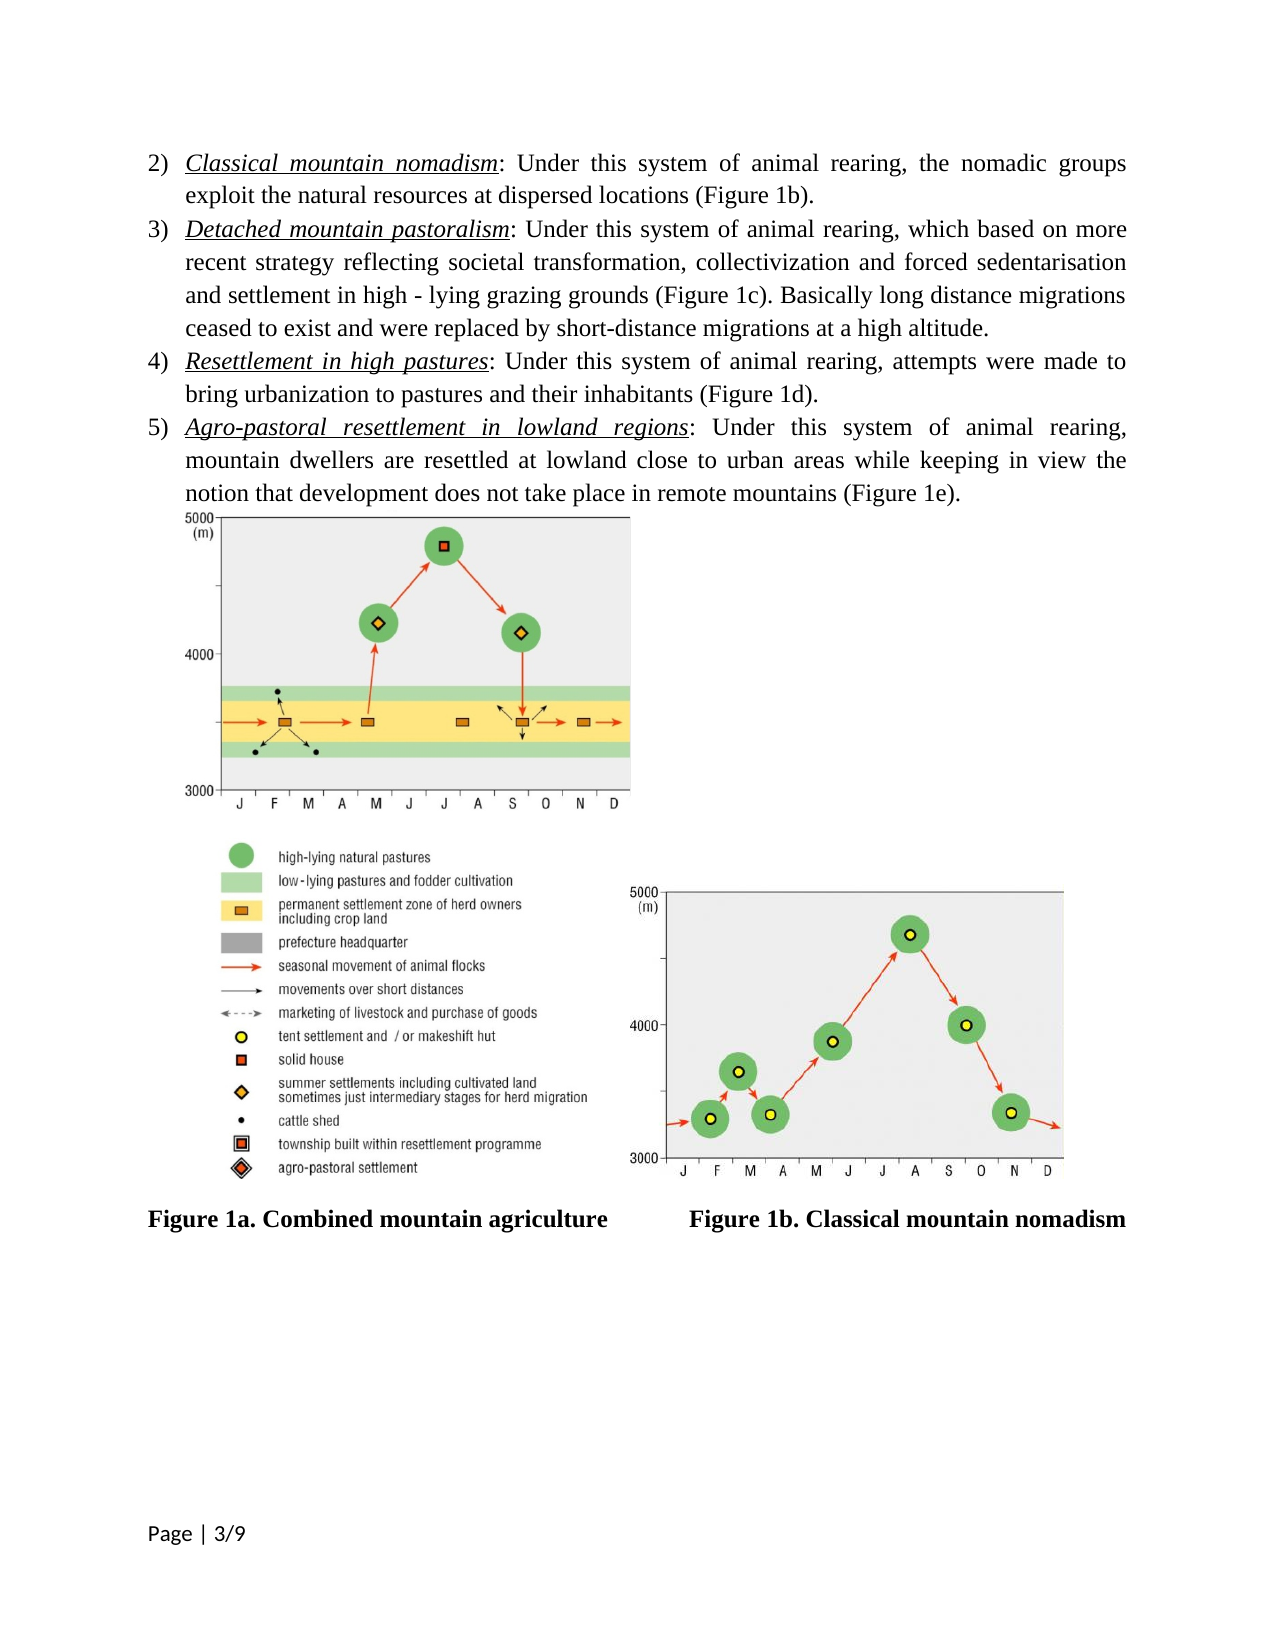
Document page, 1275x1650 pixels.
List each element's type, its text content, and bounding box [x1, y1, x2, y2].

list Resettlement in high pastures: Under this system of animal rearing, attempts were made to bring urbanization to pastures and their inhabitants (Figure 1d). [148, 346, 1127, 407]
list Agro-pastoral resettlement in lowland regions: Under this system of animal rearing, mountain dwellers are resettled at lowland close to urban areas while keeping in view the notion that development does not take place in remote mountains (Figure 1e). [148, 412, 1127, 507]
picture [185, 510, 1064, 1179]
text Figure 1a. Combined mountain agriculture Figure 1b. Classical mountain nomadism [148, 1204, 1127, 1232]
list Classical mountain nomadism: Under this system of animal rearing, the nomadic groups exploit the natural resources at dispersed locations (Figure 1b). [148, 148, 1127, 209]
list Detached mountain pastoralism: Under this system of animal rearing, which based on more recent strategy reflecting societal transformation, collectivization and forced sedentarisation and settlement in high - lying grazing grounds (Figure 1c). Basically long distance migrations ceased to exist and were replaced by short-distance migrations at a high altitude. [148, 214, 1127, 341]
